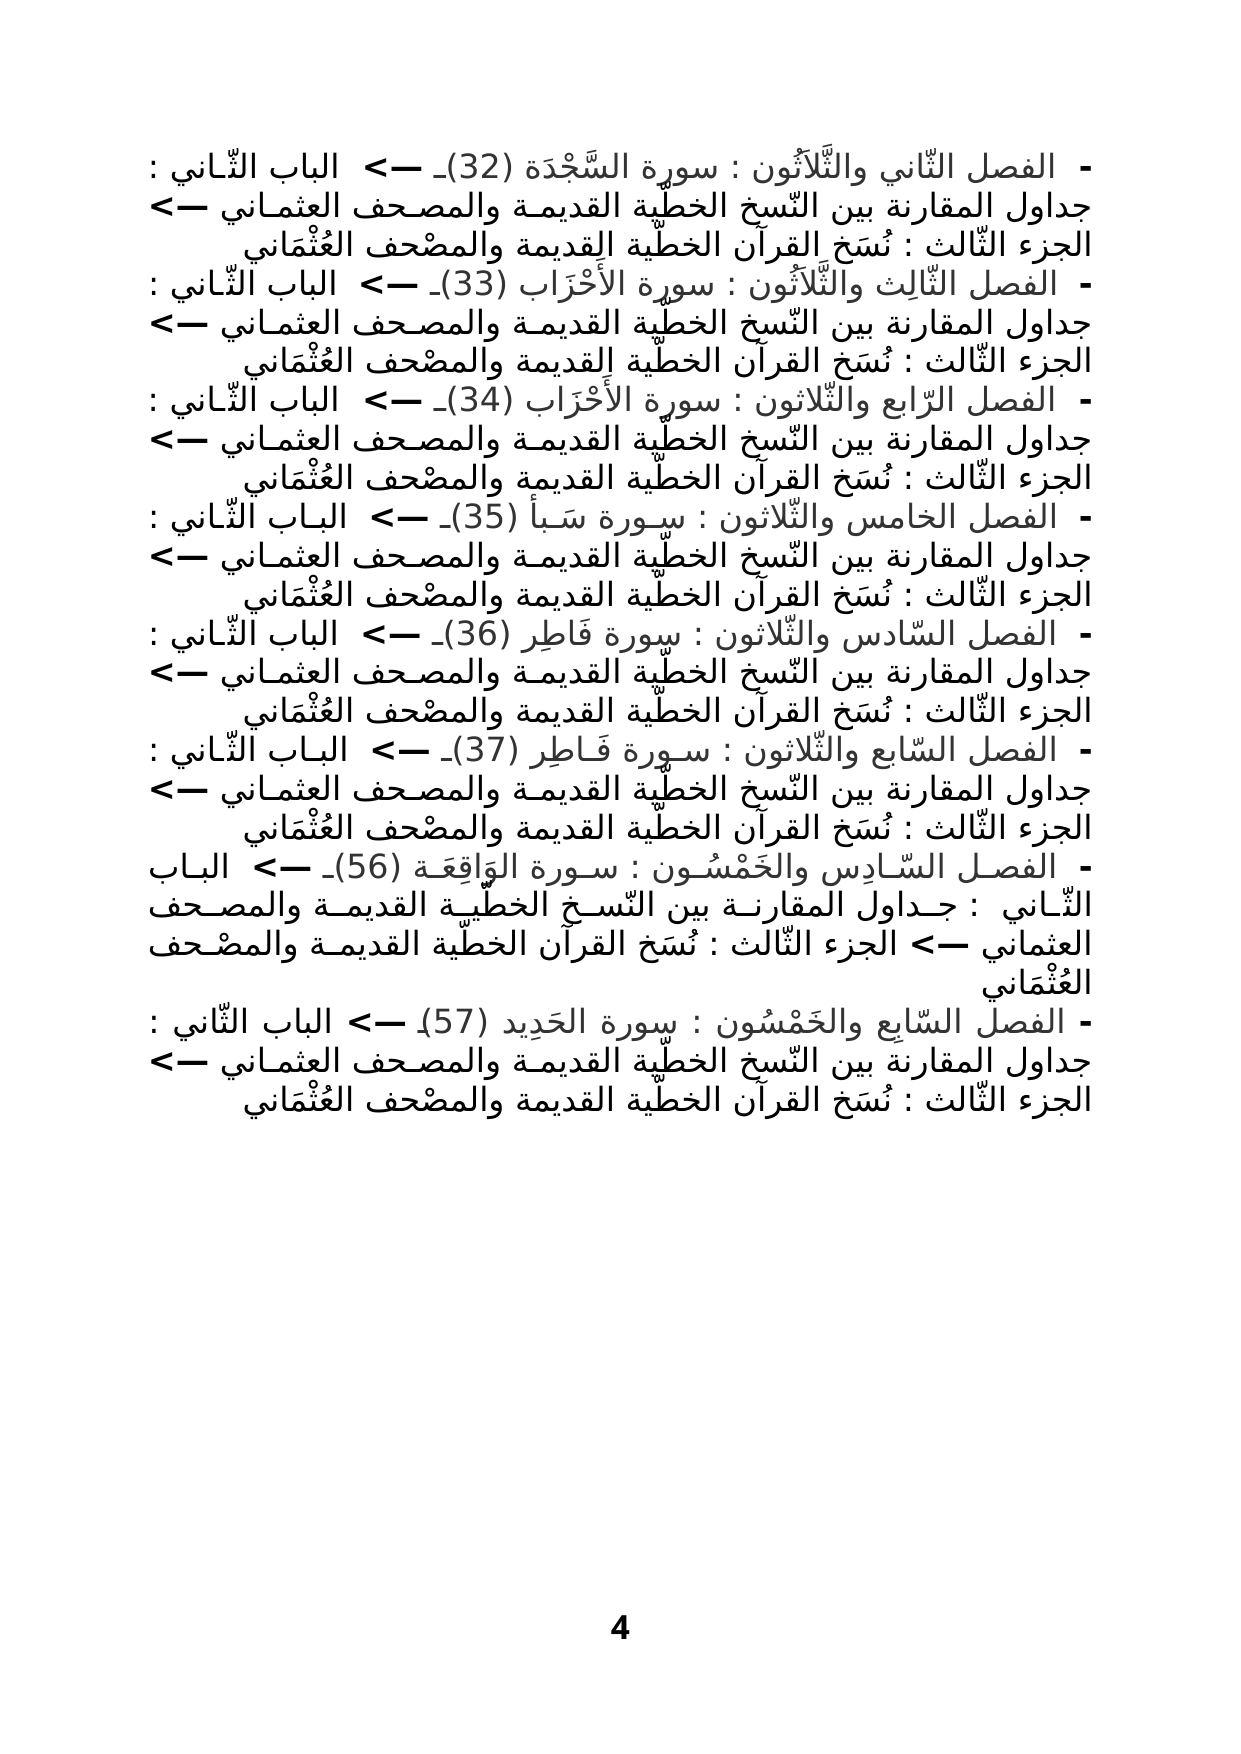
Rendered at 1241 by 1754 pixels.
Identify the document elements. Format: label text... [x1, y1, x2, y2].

text - الفصل الرّابع والثّلاثون : سورة الأَحْزَاب (34) —> الباب الثّاني : جداول المقارنة بين النّسخ الخطّية القديمة والمصحف العثماني —> الجزء الثّالث : نُسَخ القرآن الخطّية القديمة والمصْحف العُثْمَاني [148, 381, 1092, 497]
text - الفصل السّابِع والخَمْسُون : سورة الحَدِيد (57) —> الباب الثّاني : جداول المقارنة بين النّسخ الخطّية القديمة والمصحف العثماني —> الجزء الثّالث : نُسَخ القرآن الخطّية القديمة والمصْحف العُثْمَاني [148, 1002, 1092, 1119]
text - الفصل السّادس والثّلاثون : سورة فَاطِر (36) —> الباب الثّاني : جداول المقارنة بين النّسخ الخطّية القديمة والمصحف العثماني —> الجزء الثّالث : نُسَخ القرآن الخطّية القديمة والمصْحف العُثْمَاني [148, 614, 1092, 731]
text - الفصل الثّاني والثَّلاَثُون : سورة السَّجْدَة (32) —> الباب الثّاني : جداول المقارنة بين النّسخ الخطّية القديمة والمصحف العثماني —> الجزء الثّالث : نُسَخ القرآن الخطّية القديمة والمصْحف العُثْمَاني [148, 148, 1092, 264]
text - الفصل الخامس والثّلاثون : سورة سَبأ (35) —> الباب الثّاني : جداول المقارنة بين النّسخ الخطّية القديمة والمصحف العثماني —> الجزء الثّالث : نُسَخ القرآن الخطّية القديمة والمصْحف العُثْمَاني [148, 497, 1092, 614]
text - الفصل السّادِس والخَمْسُون : سورة الوَاقِعَة (56) —> الباب الثّاني : جداول المقارنة بين النّسخ الخطّية القديمة والمصحف العثماني —> الجزء الثّالث : نُسَخ القرآن الخطّية القديمة والمصْحف العُثْمَاني [148, 847, 1092, 1002]
text - الفصل الثّالِث والثَّلاَثُون : سورة الأَحْزَاب (33) —> الباب الثّاني : جداول المقارنة بين النّسخ الخطّية القديمة والمصحف العثماني —> الجزء الثّالث : نُسَخ القرآن الخطّية القديمة والمصْحف العُثْمَاني [148, 264, 1092, 381]
text - الفصل السّابع والثّلاثون : سورة فَاطِر (37) —> الباب الثّاني : جداول المقارنة بين النّسخ الخطّية القديمة والمصحف العثماني —> الجزء الثّالث : نُسَخ القرآن الخطّية القديمة والمصْحف العُثْمَاني [148, 731, 1092, 847]
